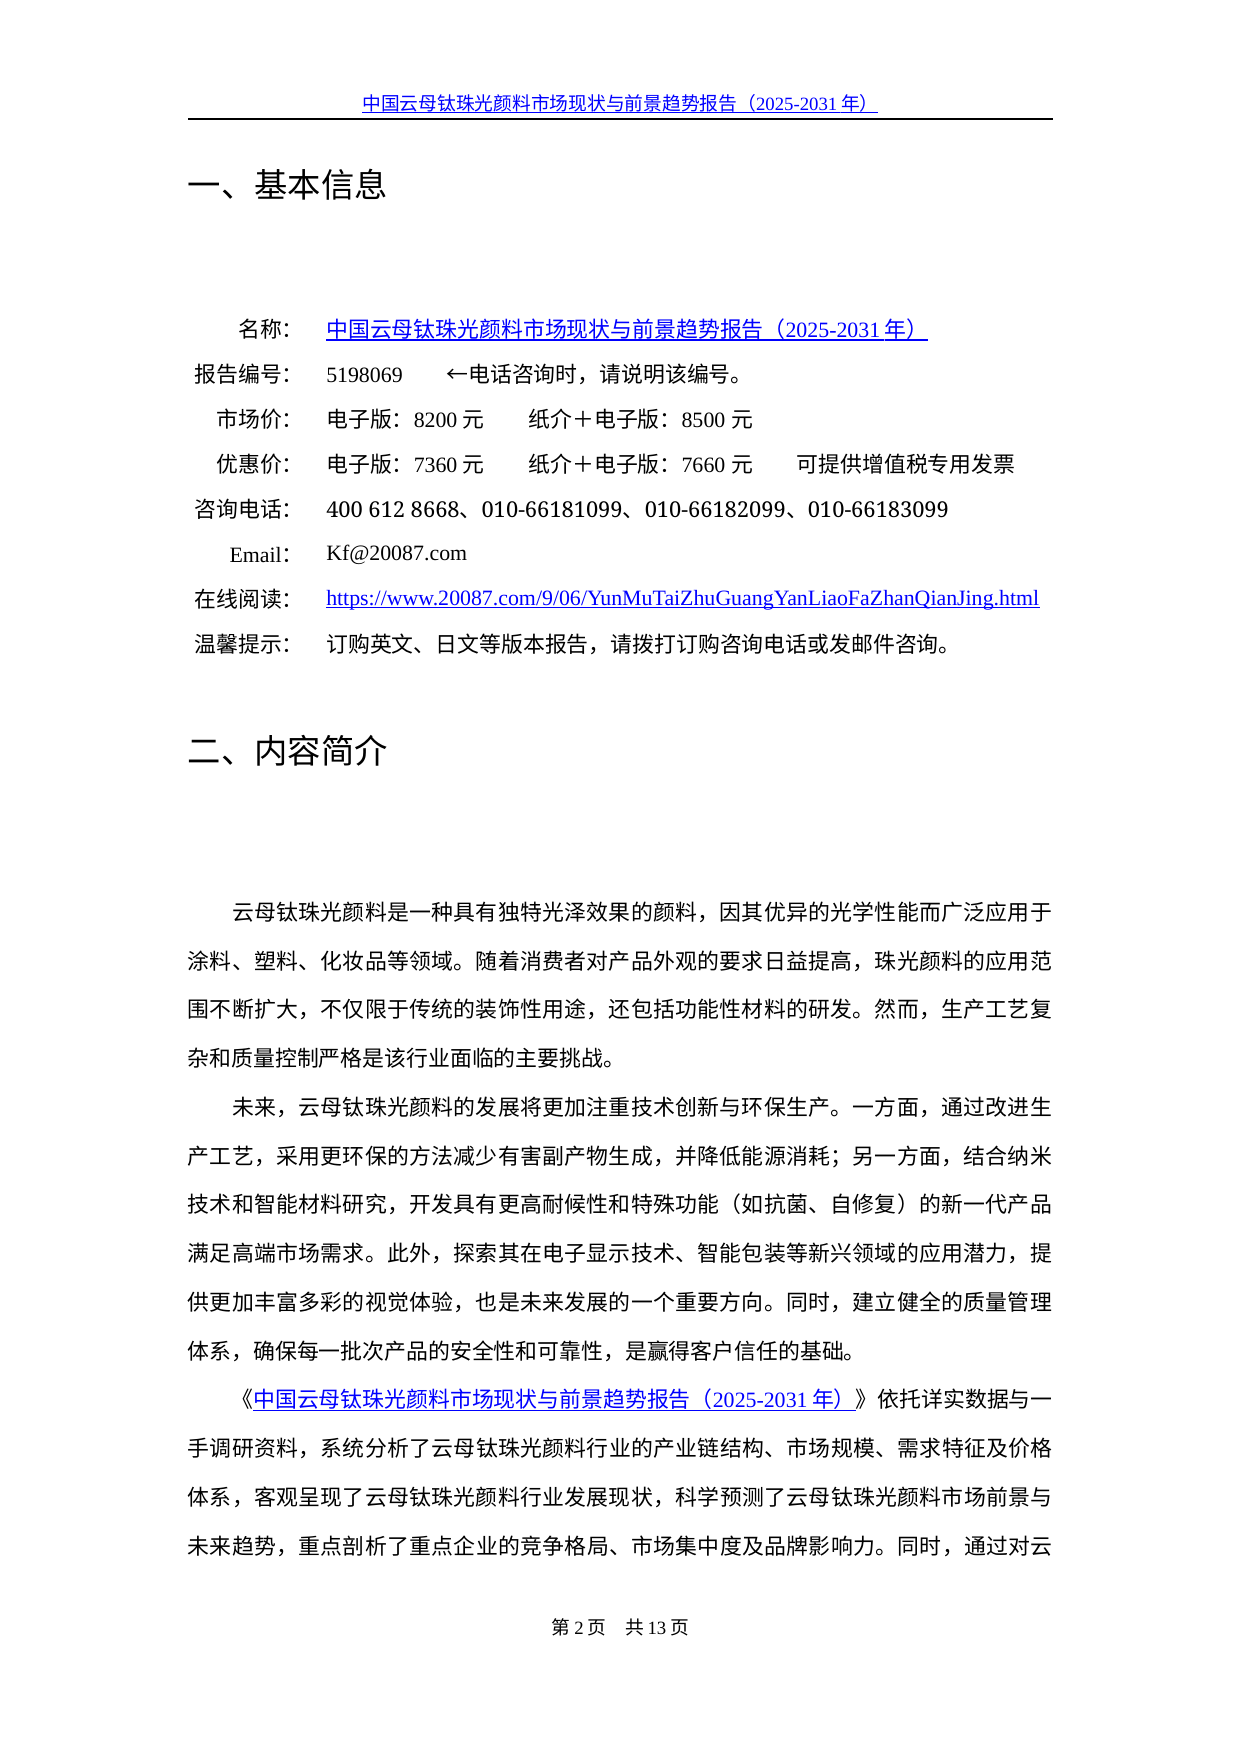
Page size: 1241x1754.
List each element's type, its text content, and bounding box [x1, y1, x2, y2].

table_cell 5198069 ←电话咨询时，请说明该编号。 [315, 357, 1073, 402]
table_header 中国云母钛珠光颜料市场现状与前景趋势报告（2025-2031年） [315, 312, 1073, 357]
table_cell 市场价： [167, 402, 315, 447]
table_cell 电子版：7360 元 纸介＋电子版：7660 元 可提供增值税专用发票 [315, 447, 1073, 492]
title 一、基本信息 [187, 150, 1053, 215]
table_cell 报告编号： [167, 357, 315, 402]
table_cell 优惠价： [167, 447, 315, 492]
title 二、内容简介 [187, 717, 1053, 782]
table_cell Kf@20087.com [315, 537, 1073, 582]
table_cell 订购英文、日文等版本报告，请拨打订购咨询电话或发邮件咨询。 [315, 627, 1073, 672]
table_cell 在线阅读： [167, 582, 315, 627]
table_cell Email： [167, 537, 315, 582]
table_cell 电子版：8200 元 纸介＋电子版：8500 元 [315, 402, 1073, 447]
table_header 名称： [167, 312, 315, 357]
table_cell 400 612 8668、010-66181099、010-66182099、010-66183099 [315, 492, 1073, 537]
table_cell [315, 582, 1073, 627]
table_cell 咨询电话： [167, 492, 315, 537]
table_cell 温馨提示： [167, 627, 315, 672]
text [187, 894, 1053, 1561]
